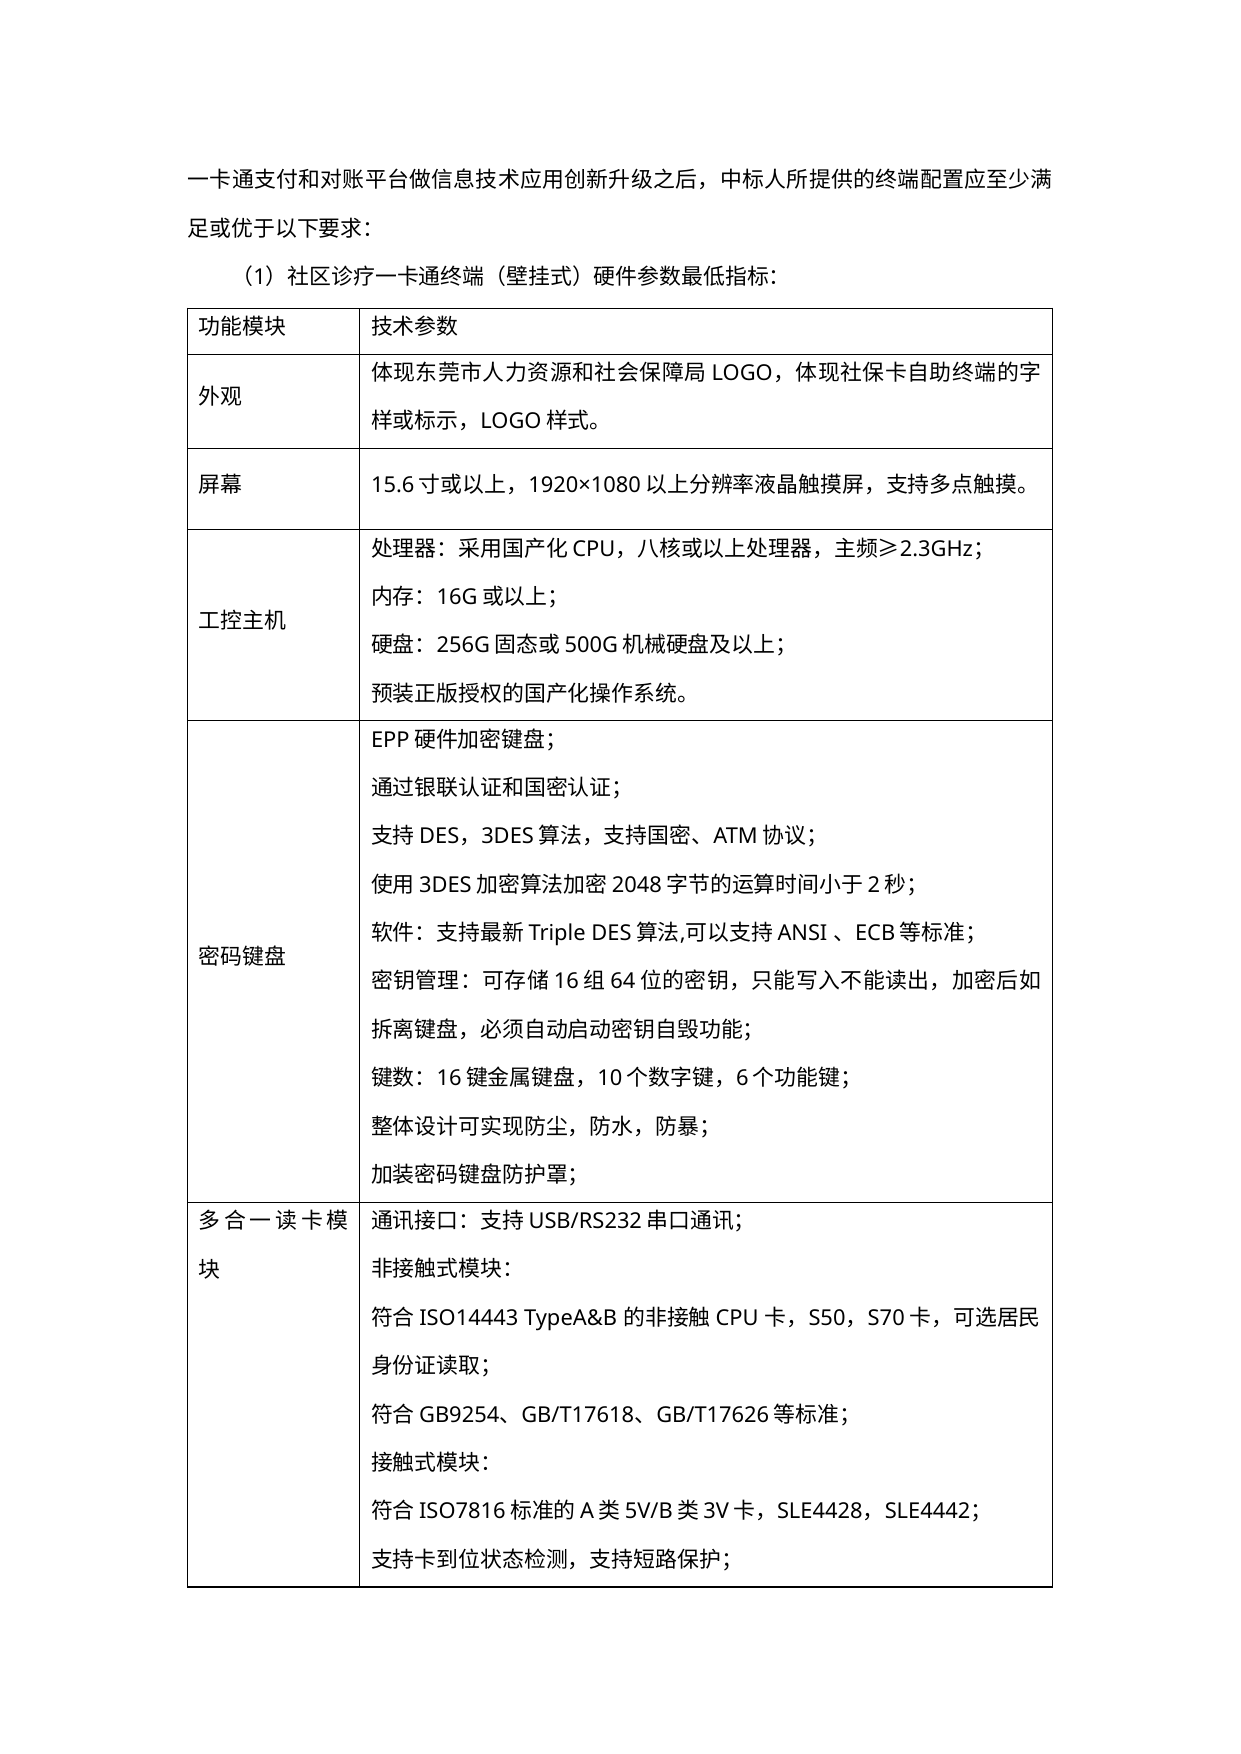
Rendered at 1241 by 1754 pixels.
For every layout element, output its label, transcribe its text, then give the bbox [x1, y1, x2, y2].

table_cell 多合一读卡模块 [188, 1203, 359, 1586]
table_header 功能模块 [188, 309, 359, 353]
table_header 技术参数 [360, 309, 1052, 353]
table_cell 工控主机 [188, 530, 359, 720]
table_cell 外观 [188, 355, 359, 448]
table_cell 15.6寸或以上，1920×1080以上分辨率液晶触摸屏，支持多点触摸。 [360, 449, 1052, 529]
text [187, 162, 1053, 243]
table_cell 密码键盘 [188, 721, 359, 1202]
table_cell 屏幕 [188, 449, 359, 529]
table_cell 处理器：采用国产化CPU，八核或以上处理器，主频≥2.3GHz； 内存：16G或以上； 硬盘：256G固态或500G机械硬盘及以上； 预装正版授权的国产化操作系统。 [360, 530, 1052, 720]
table_cell EPP硬件加密键盘； 通过银联认证和国密认证； 支持DES，3DES算法，支持国密、ATM协议； 使用3DES加密算法加密2048字节的运算时间小于2秒； 软件：支持最新Triple DES算法,可以支持ANSI 、ECB等标准； 密钥管理：可存储16组64位的密钥，只能写入不能读出，加密后如拆离键盘，必须自动启动密钥自毁功能； 键数：16键金属键盘，10个数字键，6个功能键； 整体设计可实现防尘，防水，防暴； 加装密码键盘防护罩； [360, 721, 1052, 1202]
text （1）社区诊疗一卡通终端（壁挂式）硬件参数最低指标： [187, 259, 1053, 292]
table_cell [360, 1203, 1052, 1586]
table_cell 体现东莞市人力资源和社会保障局LOGO，体现社保卡自助终端的字样或标示，LOGO样式。 [360, 355, 1052, 448]
